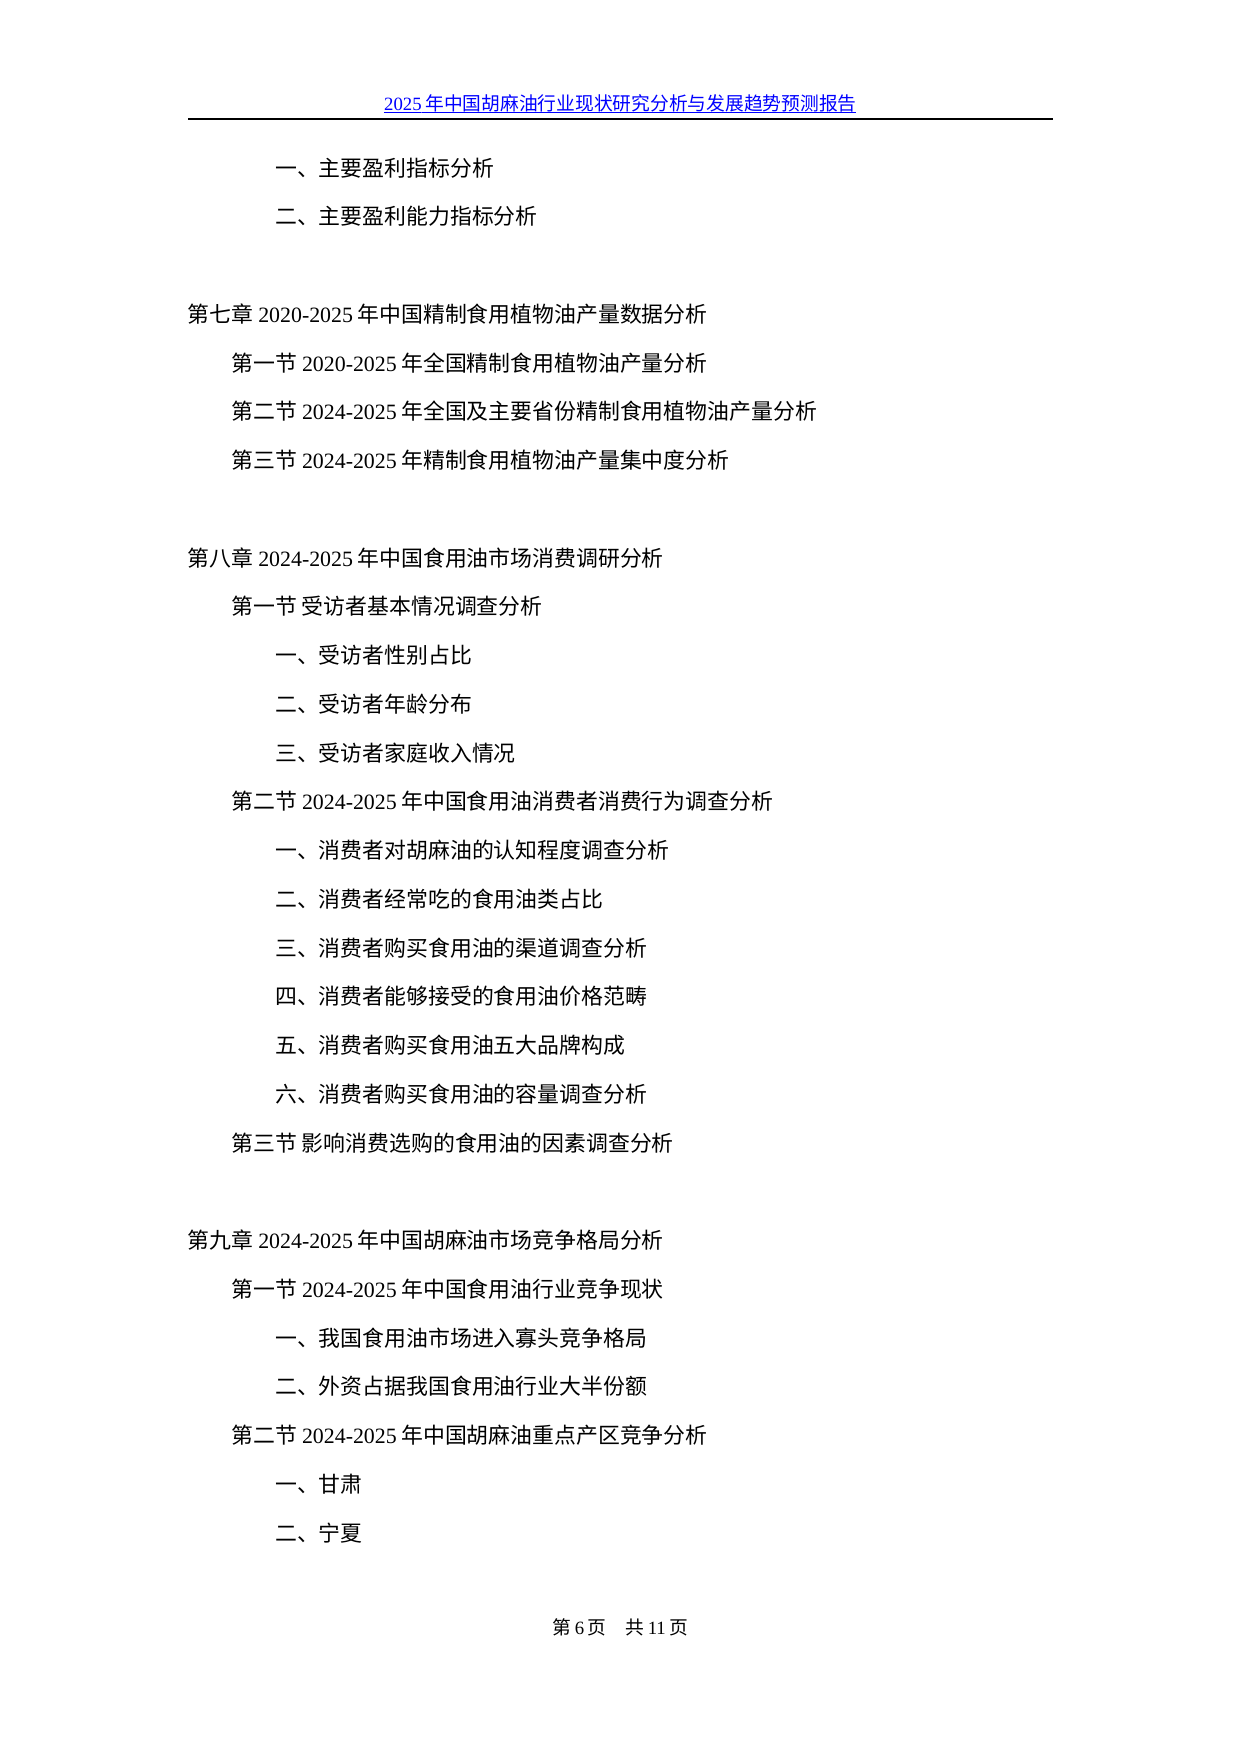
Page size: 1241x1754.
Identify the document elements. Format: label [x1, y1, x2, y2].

text [187, 150, 1053, 1548]
